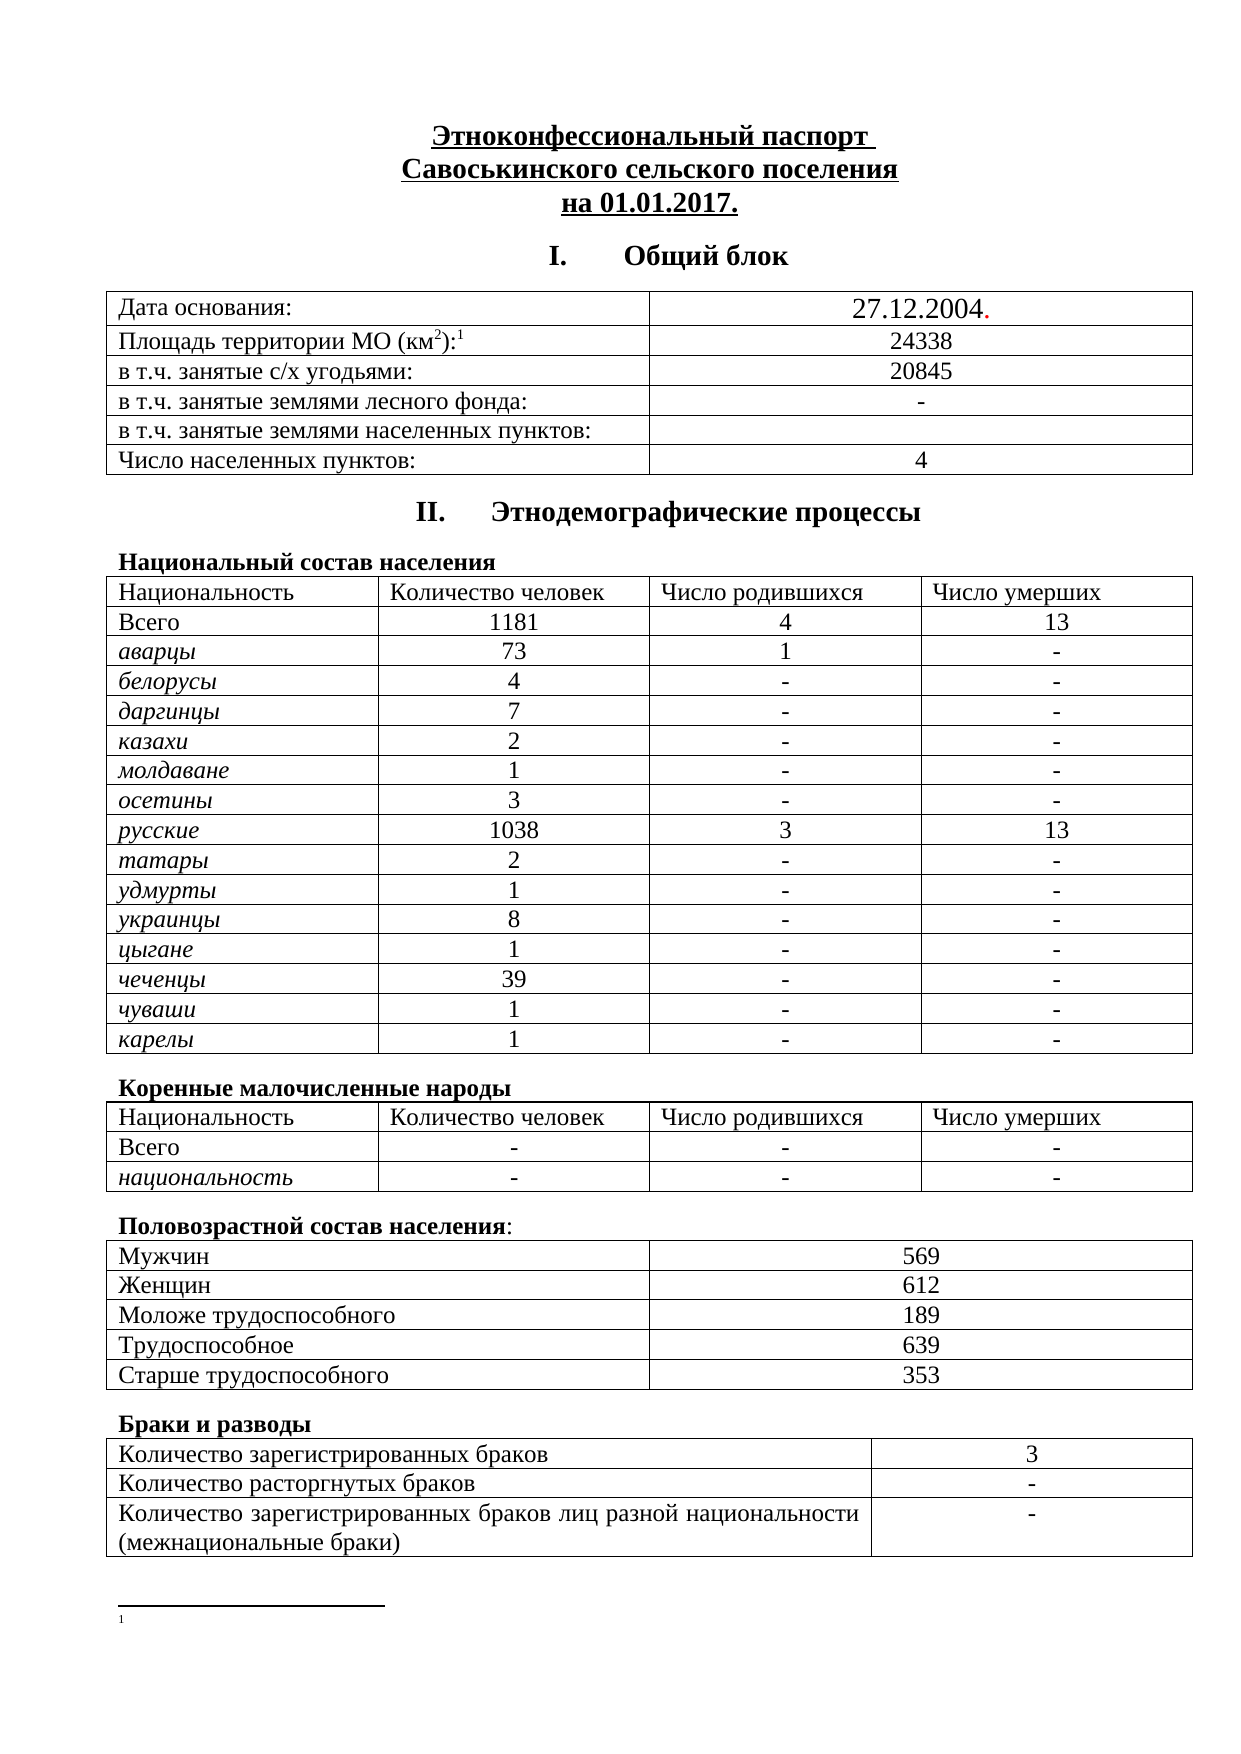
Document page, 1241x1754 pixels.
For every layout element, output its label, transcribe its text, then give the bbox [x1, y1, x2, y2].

table_cell 3 [650, 815, 921, 844]
table_cell - [922, 875, 1192, 903]
table_cell - [922, 934, 1192, 963]
table_cell в т.ч. занятые землями населенных пунктов: [107, 416, 649, 444]
table_cell - [922, 1132, 1192, 1161]
table_cell 13 [922, 815, 1192, 844]
table_cell - [872, 1469, 1192, 1497]
table_cell казахи [107, 726, 378, 754]
text Савоськинского сельского поселения [118, 152, 1181, 185]
table_cell русские [107, 815, 378, 844]
table_cell 13 [922, 607, 1192, 635]
table_cell чеченцы [107, 964, 378, 993]
table_cell 20845 [650, 356, 1192, 385]
table_cell - [650, 994, 921, 1023]
table_cell 353 [650, 1360, 1192, 1389]
table_cell - [922, 964, 1192, 993]
table_cell осетины [107, 785, 378, 814]
text на 01.01.2017. [118, 185, 1181, 219]
text Половозрастной состав населения: [118, 1211, 1181, 1240]
table_cell 2 [379, 845, 649, 874]
table_cell молдаване [107, 756, 378, 784]
table_cell в т.ч. занятые землями лесного фонда: [107, 386, 649, 414]
table_cell в т.ч. занятые с/х угодьями: [107, 356, 649, 385]
table_cell - [650, 1132, 921, 1161]
table_cell - [650, 756, 921, 784]
table_header 569 [650, 1241, 1192, 1269]
table_cell - [650, 386, 1192, 414]
table_cell 73 [379, 636, 649, 665]
table_cell 4 [379, 666, 649, 695]
table_cell - [922, 696, 1192, 725]
table_cell - [650, 785, 921, 814]
table_cell Количество зарегистрированных браков лиц разной национальности (межнациональные браки) [107, 1498, 871, 1556]
table_cell татары [107, 845, 378, 874]
table_cell [650, 416, 1192, 444]
table_cell 1 [379, 1024, 649, 1052]
table_cell 7 [379, 696, 649, 725]
table_header 27.12.2004. [650, 292, 1192, 325]
table_cell 8 [379, 905, 649, 933]
table_cell - [922, 756, 1192, 784]
table_cell 4 [650, 445, 1192, 474]
table_header Число умерших [922, 577, 1192, 606]
table_cell - [922, 636, 1192, 665]
table_cell - [650, 1024, 921, 1052]
table_header Количество человек [379, 577, 649, 606]
table_cell - [650, 875, 921, 903]
text Этноконфессиональный паспорт [118, 118, 1181, 152]
table_cell Моложе трудоспособного [107, 1300, 649, 1329]
text Коренные малочисленные народы [118, 1073, 1181, 1101]
table_cell - [650, 666, 921, 695]
table_cell белорусы [107, 666, 378, 695]
table_cell 1 [379, 994, 649, 1023]
table_header Национальность [107, 1103, 378, 1131]
table_cell 24338 [650, 326, 1192, 355]
table_header Количество человек [379, 1103, 649, 1131]
table_cell - [650, 1162, 921, 1191]
table_cell - [922, 1162, 1192, 1191]
table_cell 612 [650, 1271, 1192, 1299]
text Национальный состав населения [118, 547, 1181, 576]
table_cell 3 [379, 785, 649, 814]
text Браки и разводы [118, 1409, 1181, 1438]
table_cell - [650, 845, 921, 874]
table_cell - [650, 696, 921, 725]
table_cell 1 [379, 875, 649, 903]
table_cell - [872, 1498, 1192, 1556]
table_cell Число населенных пунктов: [107, 445, 649, 474]
table_cell - [650, 934, 921, 963]
table_cell - [922, 1024, 1192, 1052]
table_cell - [379, 1132, 649, 1161]
table_cell Всего [107, 607, 378, 635]
table_cell Площадь территории МО (км2): [107, 326, 649, 355]
table_cell 39 [379, 964, 649, 993]
table_header Число умерших [922, 1103, 1192, 1131]
table_cell - [379, 1162, 649, 1191]
table_header 3 [872, 1439, 1192, 1467]
table_cell аварцы [107, 636, 378, 665]
table_cell 2 [379, 726, 649, 754]
table_cell - [650, 905, 921, 933]
table_cell Всего [107, 1132, 378, 1161]
table_cell Женщин [107, 1271, 649, 1299]
table_header Количество зарегистрированных браков [107, 1439, 871, 1467]
list Общий блок [156, 238, 1181, 271]
table_header Национальность [107, 577, 378, 606]
list Этнодемографические процессы [156, 494, 1181, 528]
table_cell - [922, 994, 1192, 1023]
table_cell чуваши [107, 994, 378, 1023]
table_cell Количество расторгнутых браков [107, 1469, 871, 1497]
table_cell цыгане [107, 934, 378, 963]
table_cell - [922, 726, 1192, 754]
table_cell 1 [650, 636, 921, 665]
table_cell - [922, 845, 1192, 874]
table_cell 4 [650, 607, 921, 635]
table_cell украинцы [107, 905, 378, 933]
table_header Дата основания: [107, 292, 649, 325]
table_cell 639 [650, 1330, 1192, 1359]
table_cell удмурты [107, 875, 378, 903]
table_cell - [650, 726, 921, 754]
table_cell 1181 [379, 607, 649, 635]
table_cell Трудоспособное [107, 1330, 649, 1359]
table_cell Старше трудоспособного [107, 1360, 649, 1389]
table_cell карелы [107, 1024, 378, 1052]
table_header Число родившихся [650, 577, 921, 606]
table_cell - [650, 964, 921, 993]
table_cell - [922, 905, 1192, 933]
table_cell 1038 [379, 815, 649, 844]
table_cell 189 [650, 1300, 1192, 1329]
table_cell даргинцы [107, 696, 378, 725]
table_header Мужчин [107, 1241, 649, 1269]
table_header Число родившихся [650, 1103, 921, 1131]
table_cell - [922, 785, 1192, 814]
table_cell 1 [379, 756, 649, 784]
table_cell национальность [107, 1162, 378, 1191]
table_cell - [922, 666, 1192, 695]
table_cell 1 [379, 934, 649, 963]
